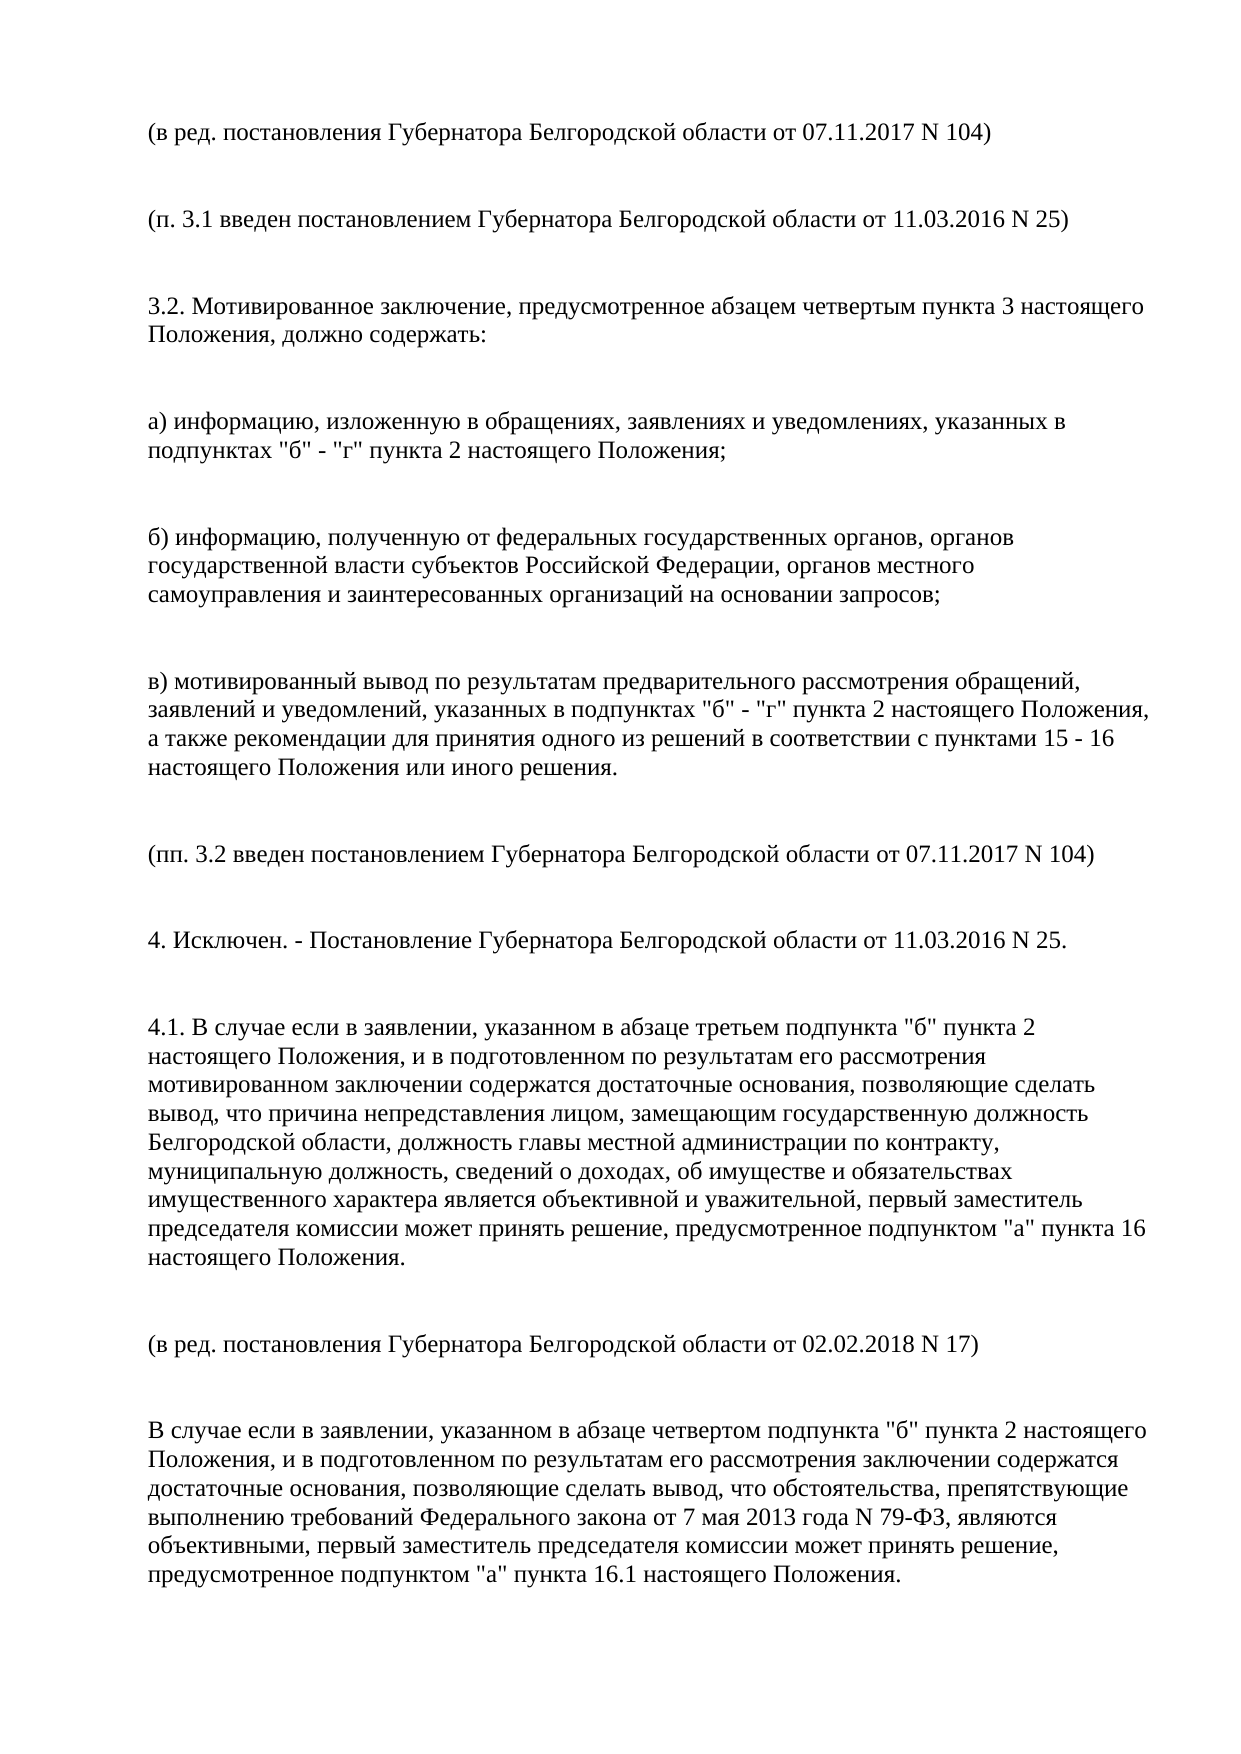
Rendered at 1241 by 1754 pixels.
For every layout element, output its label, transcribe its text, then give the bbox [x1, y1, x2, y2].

text (в ред. постановления Губернатора Белгородской области от 07.11.2017 N 104) [148, 89, 1152, 146]
text 3.2. Мотивированное заключение, предусмотренное абзацем четвертым пункта 3 настоящего Положения, должно содержать: [148, 262, 1152, 348]
text в) мотивированный вывод по результатам предварительного рассмотрения обращений, заявлений и уведомлений, указанных в подпунктах "б" - "г" пункта 2 настоящего Положения, а также рекомендации для принятия одного из решений в соответствии с пунктами 15 - 16 настоящего Положения или иного решения. [148, 637, 1152, 781]
text б) информацию, полученную от федеральных государственных органов, органов государственной власти субъектов Российской Федерации, органов местного самоуправления и заинтересованных организаций на основании запросов; [148, 493, 1152, 608]
text а) информацию, изложенную в обращениях, заявлениях и уведомлениях, указанных в подпунктах "б" - "г" пункта 2 настоящего Положения; [148, 377, 1152, 464]
text (п. 3.1 введен постановлением Губернатора Белгородской области от 11.03.2016 N 25) [148, 175, 1152, 233]
text 4. Исключен. - Постановление Губернатора Белгородской области от 11.03.2016 N 25. [148, 897, 1152, 954]
text (пп. 3.2 введен постановлением Губернатора Белгородской области от 07.11.2017 N 104) [148, 810, 1152, 867]
text (в ред. постановления Губернатора Белгородской области от 02.02.2018 N 17) [148, 1300, 1152, 1357]
text 4.1. В случае если в заявлении, указанном в абзаце третьем подпункта "б" пункта 2 настоящего Положения, и в подготовленном по результатам его рассмотрения мотивированном заключении содержатся достаточные основания, позволяющие сделать вывод, что причина непредставления лицом, замещающим государственную должность Белгородской области, должность главы местной администрации по контракту, муниципальную должность, сведений о доходах, об имуществе и обязательствах имущественного характера является объективной и уважительной, первый заместитель председателя комиссии может принять решение, предусмотренное подпунктом "а" пункта 16 настоящего Положения. [148, 983, 1152, 1271]
text В случае если в заявлении, указанном в абзаце четвертом подпункта "б" пункта 2 настоящего Положения, и в подготовленном по результатам его рассмотрения заключении содержатся достаточные основания, позволяющие сделать вывод, что обстоятельства, препятствующие выполнению требований Федерального закона от 7 мая 2013 года N 79-ФЗ, являются объективными, первый заместитель председателя комиссии может принять решение, предусмотренное подпунктом "а" пункта 16.1 настоящего Положения. [148, 1387, 1152, 1588]
